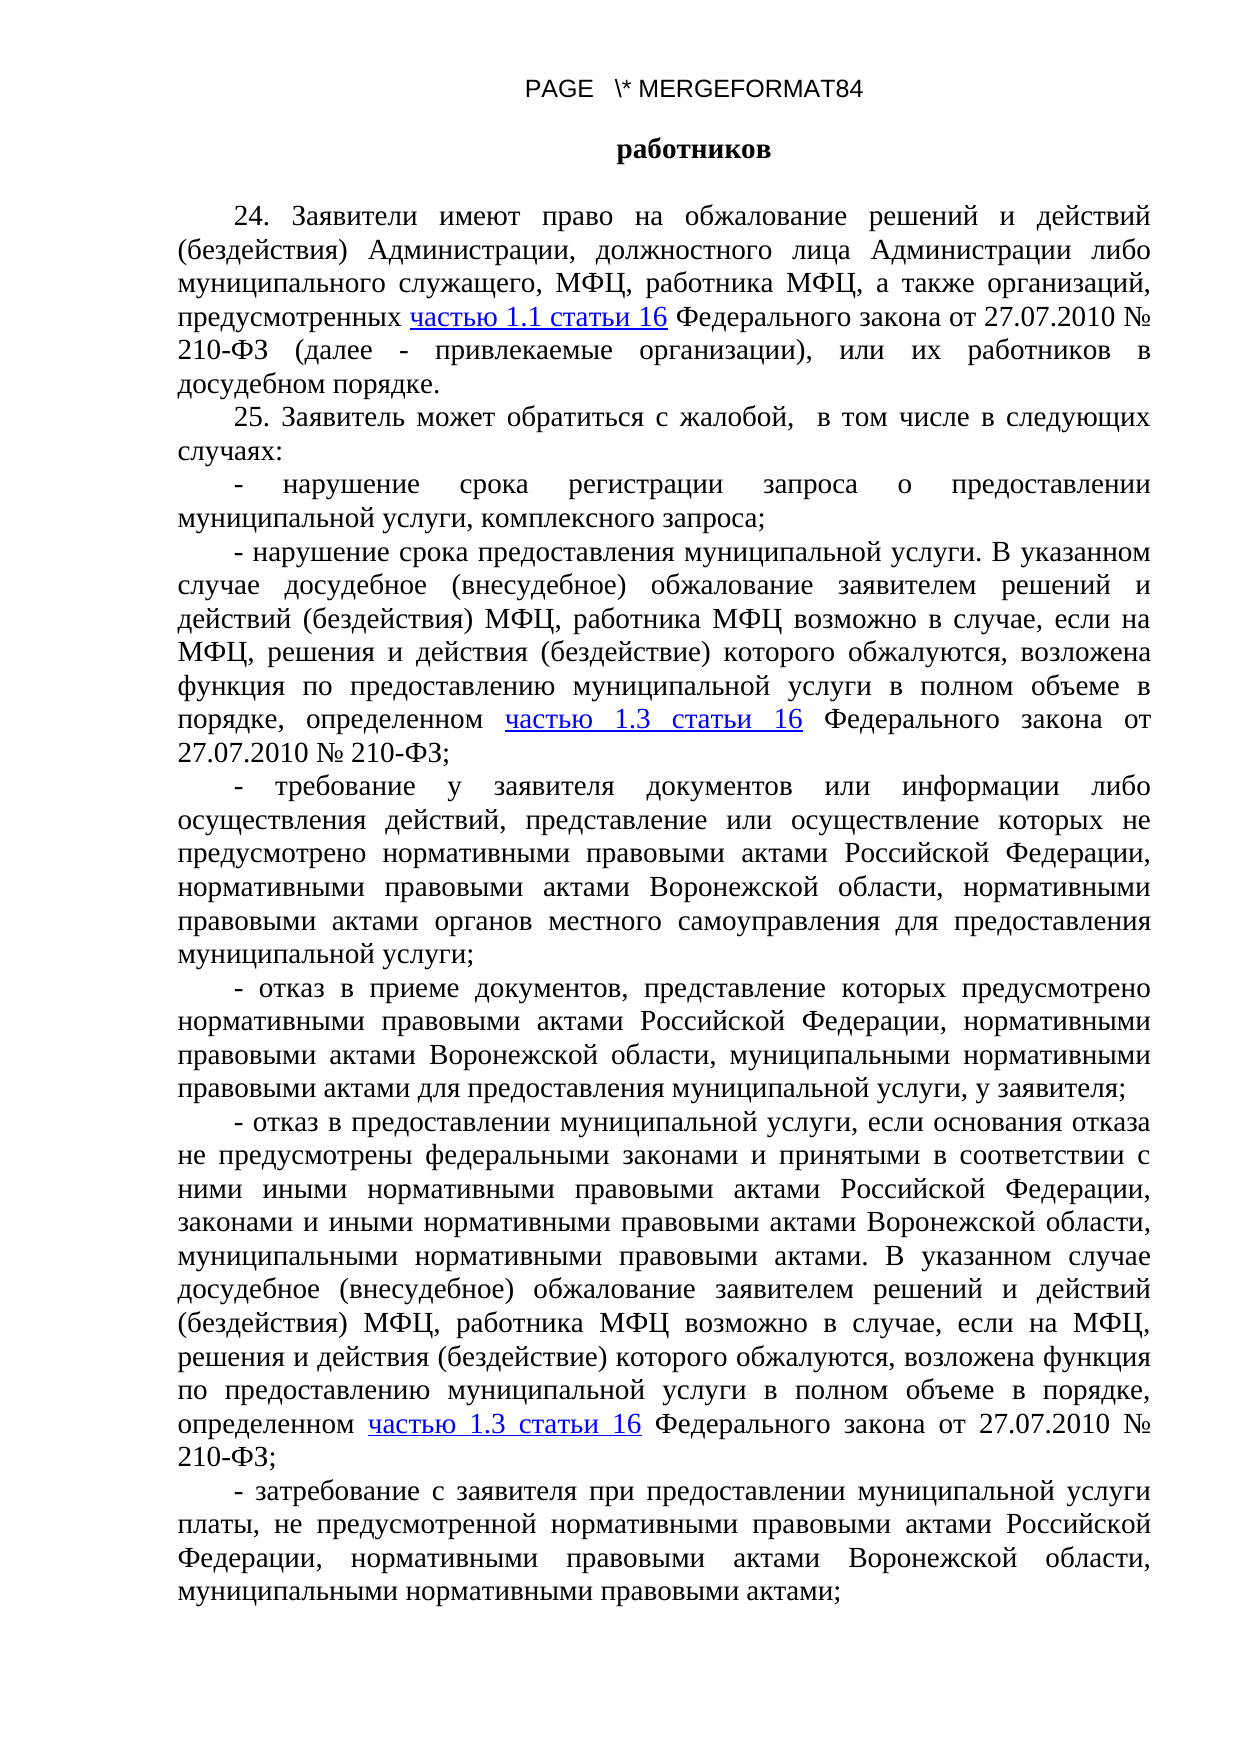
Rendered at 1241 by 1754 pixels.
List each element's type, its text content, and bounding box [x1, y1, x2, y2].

text - отказ в приеме документов, представление которых предусмотрено нормативными правовыми актами Российской Федерации, нормативными правовыми актами Воронежской области, муниципальными нормативными правовыми актами для предоставления муниципальной услуги, у заявителя; [177, 970, 1152, 1104]
text 24. Заявители имеют право на обжалование решений и действий (бездействия) Администрации, должностного лица Администрации либо муниципального служащего, МФЦ, работника МФЦ, а также организаций, предусмотренных частью 1.1 статьи 16 Федерального закона от 27.07.2010 № 210-ФЗ (далее - привлекаемые организации), или их работников в досудебном порядке. [177, 198, 1152, 399]
text - отказ в предоставлении муниципальной услуги, если основания отказа не предусмотрены федеральными законами и принятыми в соответствии с ними иными нормативными правовыми актами Российской Федерации, законами и иными нормативными правовыми актами Воронежской области, муниципальными нормативными правовыми актами. В указанном случае досудебное (внесудебное) обжалование заявителем решений и действий (бездействия) МФЦ, работника МФЦ возможно в случае, если на МФЦ, решения и действия (бездействие) которого обжалуются, возложена функция по предоставлению муниципальной услуги в полном объеме в порядке, определенном частью 1.3 статьи 16 Федерального закона от 27.07.2010 № 210-ФЗ; [177, 1104, 1152, 1473]
text - требование у заявителя документов или информации либо осуществления действий, представление или осуществление которых не предусмотрено нормативными правовыми актами Российской Федерации, нормативными правовыми актами Воронежской области, нормативными правовыми актами органов местного самоуправления для предоставления муниципальной услуги; [177, 768, 1152, 970]
text работников [177, 131, 1152, 165]
text - нарушение срока предоставления муниципальной услуги. В указанном случае досудебное (внесудебное) обжалование заявителем решений и действий (бездействия) МФЦ, работника МФЦ возможно в случае, если на МФЦ, решения и действия (бездействие) которого обжалуются, возложена функция по предоставлению муниципальной услуги в полном объеме в порядке, определенном частью 1.3 статьи 16 Федерального закона от 27.07.2010 № 210-ФЗ; [177, 534, 1152, 768]
text - нарушение срока регистрации запроса о предоставлении муниципальной услуги, комплексного запроса; [177, 467, 1152, 534]
text 25. Заявитель может обратиться с жалобой, в том числе в следующих случаях: [177, 399, 1152, 467]
text - затребование с заявителя при предоставлении муниципальной услуги платы, не предусмотренной нормативными правовыми актами Российской Федерации, нормативными правовыми актами Воронежской области, муниципальными нормативными правовыми актами; [177, 1473, 1152, 1607]
